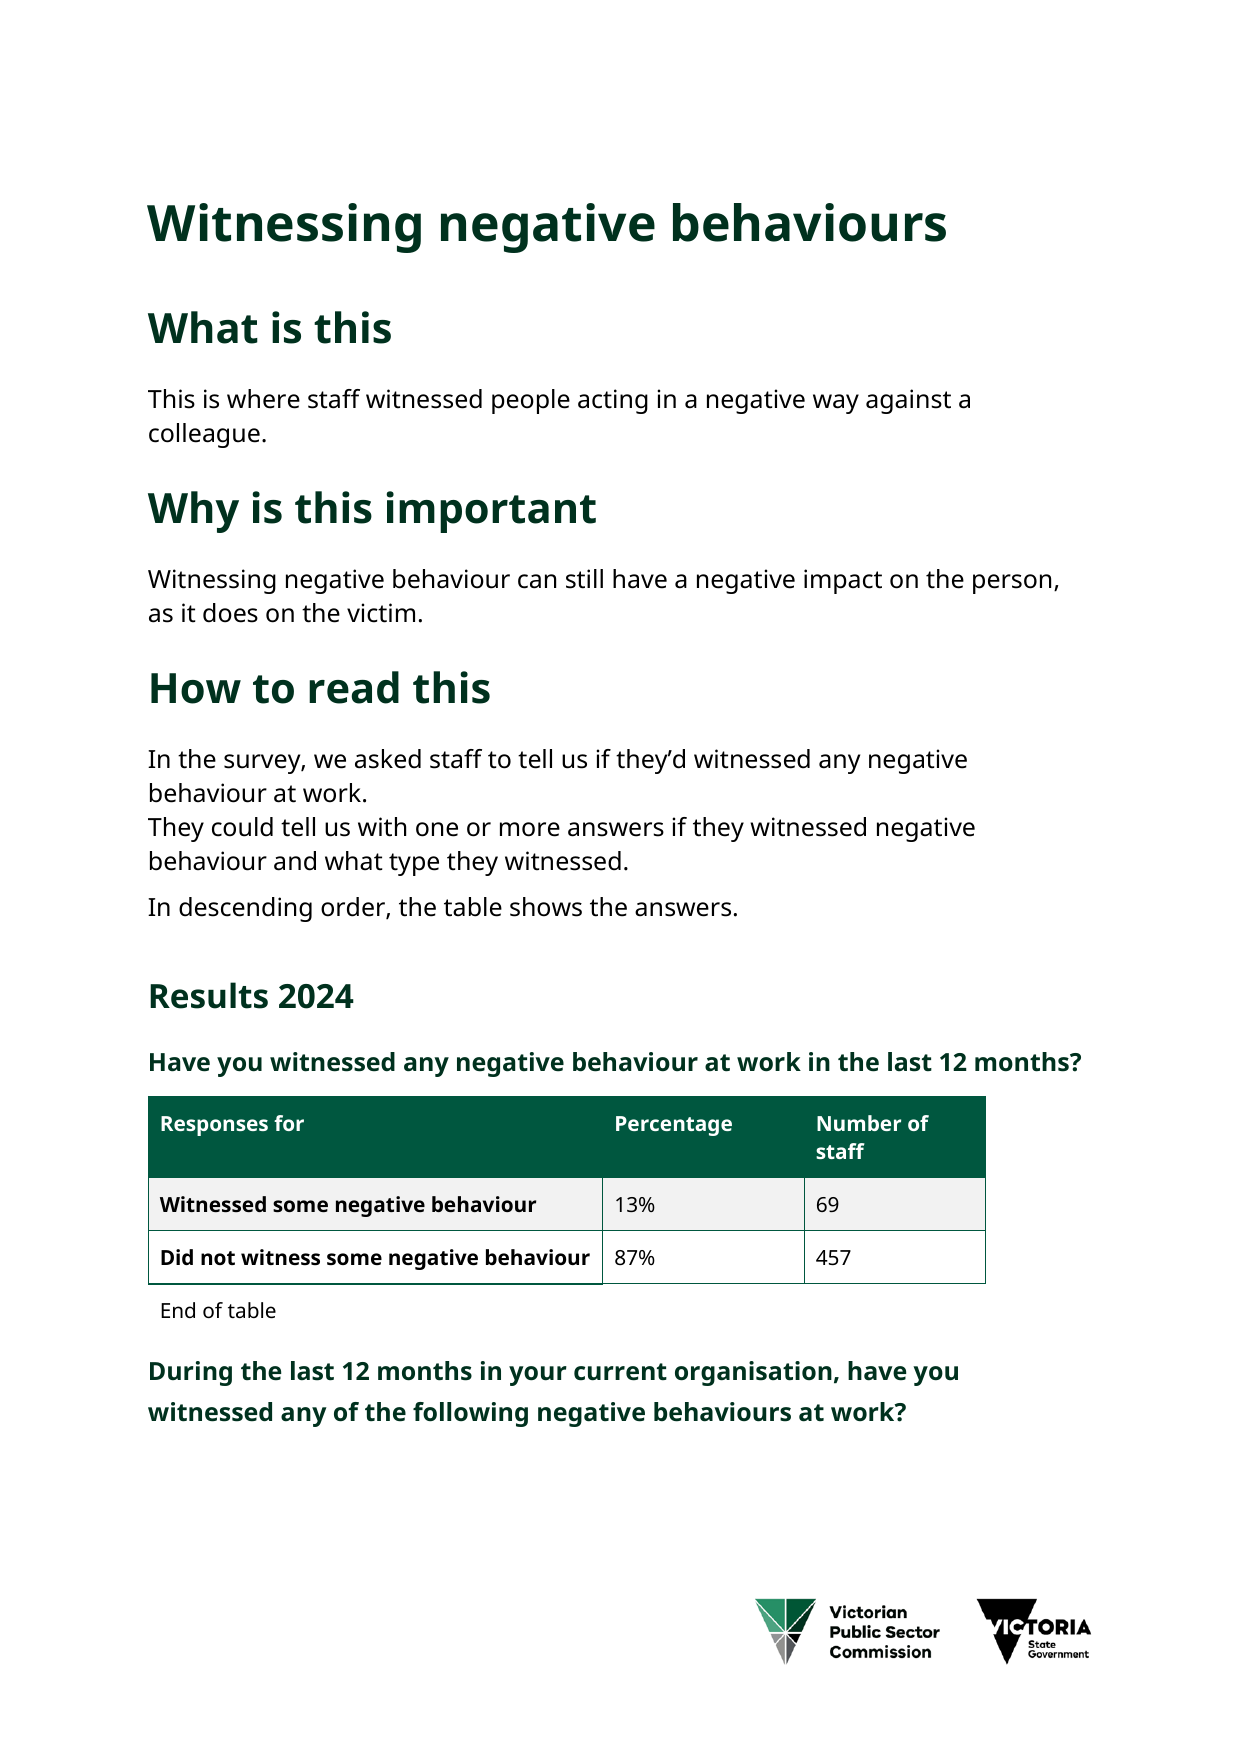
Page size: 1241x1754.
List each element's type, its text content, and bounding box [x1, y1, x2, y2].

text Witnessing negative behaviour can still have a negative impact on the person, as it does on the victim. [148, 561, 1092, 629]
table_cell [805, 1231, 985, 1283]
text In descending order, the table shows the answers. [148, 890, 1092, 948]
subtitle During the last 12 months in your current organisation, have you witnessed any of the following negative behaviours at work? [148, 1353, 1092, 1428]
text In the survey, we asked staff to tell us if they’d witnessed any negative behaviour at work. They could tell us with one or more answers if they witnessed negative behaviour and what type they witnessed. [148, 741, 1092, 878]
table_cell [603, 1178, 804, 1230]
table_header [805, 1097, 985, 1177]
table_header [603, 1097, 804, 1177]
text This is where staff witnessed people acting in a negative way against a colleague. [148, 381, 1092, 449]
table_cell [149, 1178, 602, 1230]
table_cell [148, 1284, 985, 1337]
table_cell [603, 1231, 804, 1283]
subtitle What is this [148, 299, 1092, 355]
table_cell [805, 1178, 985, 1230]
subtitle Have you witnessed any negative behaviour at work in the last 12 months? [148, 1044, 1092, 1078]
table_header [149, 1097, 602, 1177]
picture [754, 1598, 1093, 1666]
subtitle How to read this [148, 659, 1092, 715]
subtitle Why is this important [148, 479, 1092, 535]
subtitle Results 2024 [148, 973, 1092, 1018]
subtitle Witnessing negative behaviours [148, 188, 1092, 256]
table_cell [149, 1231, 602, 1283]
